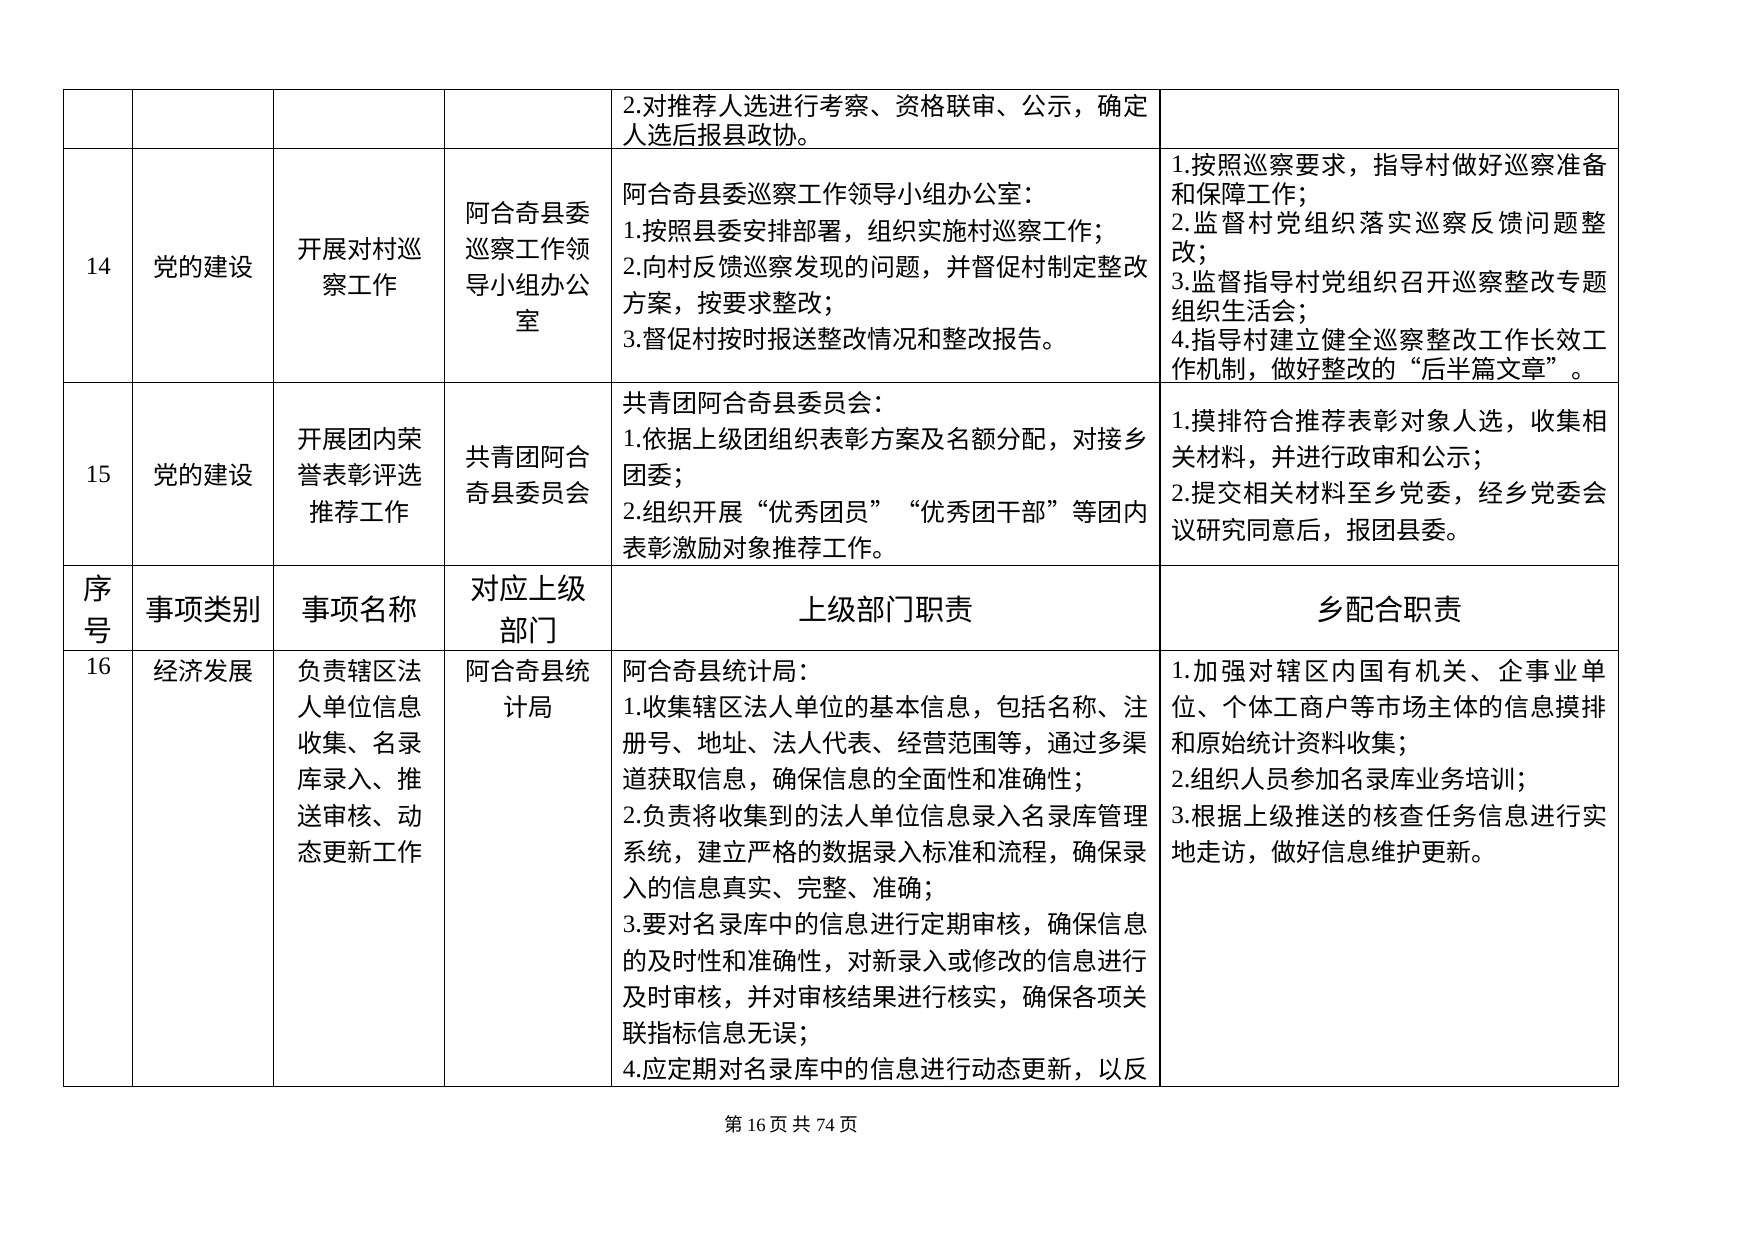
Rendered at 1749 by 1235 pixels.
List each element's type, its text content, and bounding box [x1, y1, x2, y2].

table_cell 阿合奇县统计局 [445, 651, 611, 1086]
table_cell [445, 90, 611, 148]
table_cell [64, 90, 132, 148]
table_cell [274, 651, 444, 1086]
table_cell 阿合奇县委巡察工作领导小组办公室 [445, 149, 611, 382]
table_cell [612, 651, 1159, 1086]
table_cell 1.按照巡察要求，指导村做好巡察准备和保障工作； 2.监督村党组织落实巡察反馈问题整改； 3.监督指导村党组织召开巡察整改专题组织生活会； 4.指导村建立健全巡察整改工作长效工作机制，做好整改的“后半篇文章”。 [1161, 149, 1618, 382]
table_cell 对应上级部门 [445, 566, 611, 650]
table_cell 15 [64, 383, 132, 564]
table_cell 事项类别 [133, 566, 273, 650]
table_cell 序号 [64, 566, 132, 650]
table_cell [612, 90, 1159, 148]
table_cell 14 [64, 149, 132, 382]
table_cell 上级部门职责 [612, 566, 1159, 650]
table_cell 1.摸排符合推荐表彰对象人选，收集相关材料，并进行政审和公示； 2.提交相关材料至乡党委，经乡党委会议研究同意后，报团县委。 [1161, 383, 1618, 564]
table_cell 16 [64, 651, 132, 1086]
table_cell 开展团内荣誉表彰评选推荐工作 [274, 383, 444, 564]
table_cell 共青团阿合奇县委员会： 1.依据上级团组织表彰方案及名额分配，对接乡团委； 2.组织开展“优秀团员”“优秀团干部”等团内表彰激励对象推荐工作。 [612, 383, 1159, 564]
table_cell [1161, 651, 1618, 1086]
table_cell 经济发展 [133, 651, 273, 1086]
table_cell 开展对村巡察工作 [274, 149, 444, 382]
table_cell 共青团阿合奇县委员会 [445, 383, 611, 564]
table_cell 乡配合职责 [1161, 566, 1618, 650]
table_cell 党的建设 [133, 383, 273, 564]
table_cell [1161, 90, 1618, 148]
table_cell 党的建设 [133, 149, 273, 382]
table_cell [133, 90, 273, 148]
table_cell 事项名称 [274, 566, 444, 650]
table_cell 阿合奇县委巡察工作领导小组办公室： 1.按照县委安排部署，组织实施村巡察工作； 2.向村反馈巡察发现的问题，并督促村制定整改方案，按要求整改； 3.督促村按时报送整改情况和整改报告。 [612, 149, 1159, 382]
table_cell [274, 90, 444, 148]
